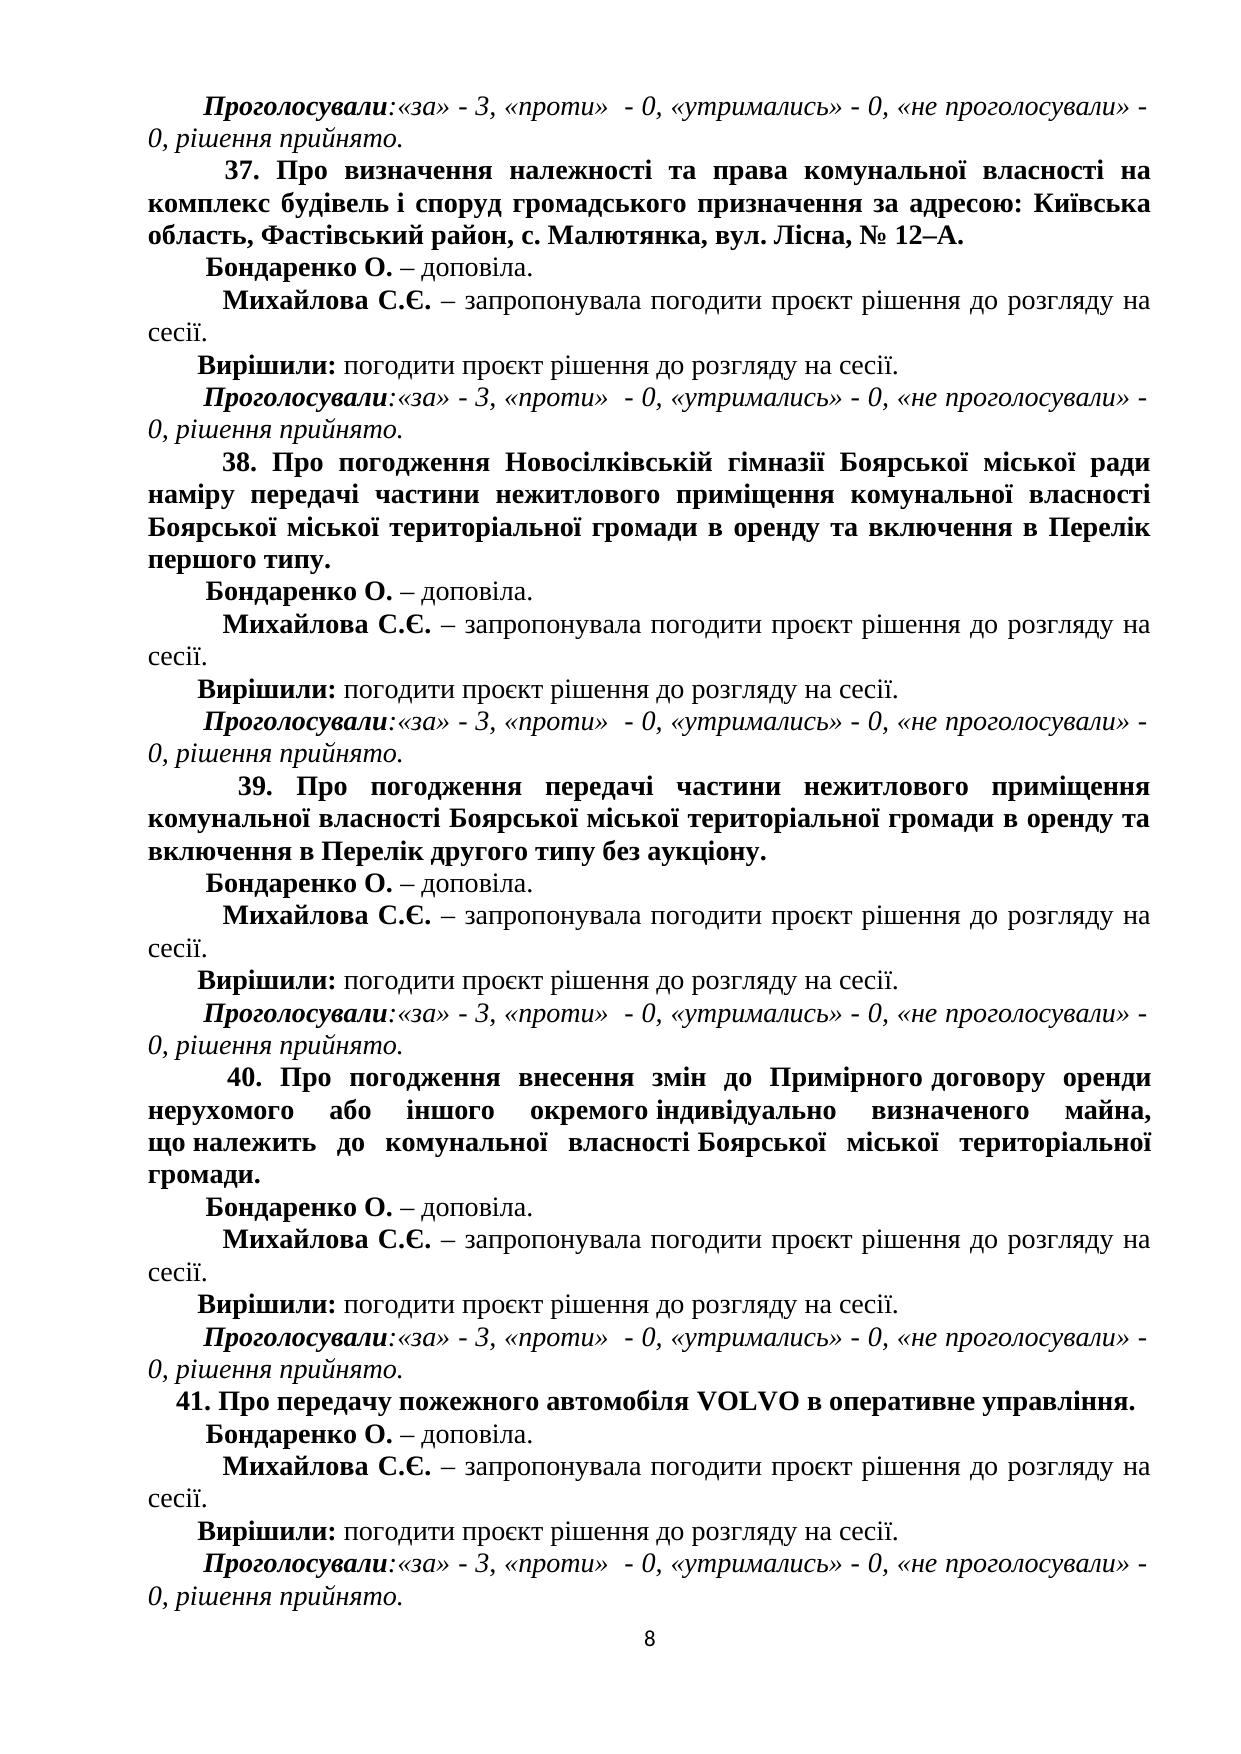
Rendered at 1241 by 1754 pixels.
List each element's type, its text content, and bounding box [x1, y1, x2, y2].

text Проголосували:«за» - 3, «проти» - 0, «утримались» - 0, «не проголосували» - 0, рішення прийнято. [148, 704, 1152, 769]
text Проголосували:«за» - 3, «проти» - 0, «утримались» - 0, «не проголосували» - 0, рішення прийнято. [148, 1546, 1152, 1611]
text Вирішили: погодити проєкт рішення до розгляду на сесії. [148, 963, 1152, 996]
text Михайлова С.Є. – запропонувала погодити проєкт рішення до розгляду на сесії. [148, 1222, 1152, 1287]
text Проголосували:«за» - 3, «проти» - 0, «утримались» - 0, «не проголосували» - 0, рішення прийнято. [148, 1319, 1152, 1384]
text Михайлова С.Є. – запропонувала погодити проєкт рішення до розгляду на сесії. [148, 1449, 1152, 1514]
text Михайлова С.Є. – запропонувала погодити проєкт рішення до розгляду на сесії. [148, 283, 1152, 348]
text Вирішили: погодити проєкт рішення до розгляду на сесії. [148, 1287, 1152, 1319]
text Бондаренко О. – доповіла. [148, 866, 1152, 898]
text Проголосували:«за» - 3, «проти» - 0, «утримались» - 0, «не проголосували» - 0, рішення прийнято. [148, 380, 1152, 445]
text Бондаренко О. – доповіла. [148, 1190, 1152, 1222]
text 41. Про передачу пожежного автомобіля VOLVO в оперативне управління. [148, 1384, 1152, 1417]
text Бондаренко О. – доповіла. [148, 1417, 1152, 1449]
text Бондаренко О. – доповіла. [148, 251, 1152, 283]
text 40. Про погодження внесення змін до Примірного договору оренди нерухомого або іншого окремого індивідуально визначеного майна, що належить до комунальної власності Боярської міської територіальної громади. [148, 1060, 1152, 1190]
text 37. Про визначення належності та права комунальної власності на комплекс будівель і споруд громадського призначення за адресою: Київська область, Фастівський район, c. Малютянка, вул. Лісна, № 12–А. [148, 153, 1152, 251]
text Бондаренко О. – доповіла. [148, 574, 1152, 607]
text Вирішили: погодити проєкт рішення до розгляду на сесії. [148, 672, 1152, 704]
text 38. Про погодження Новосілківській гімназії Боярської міської ради наміру передачі частини нежитлового приміщення комунальної власності Боярської міської територіальної громади в оренду та включення в Перелік першого типу. [148, 445, 1152, 574]
text Михайлова С.Є. – запропонувала погодити проєкт рішення до розгляду на сесії. [148, 898, 1152, 963]
text Проголосували:«за» - 3, «проти» - 0, «утримались» - 0, «не проголосували» - 0, рішення прийнято. [148, 88, 1152, 153]
text Проголосували:«за» - 3, «проти» - 0, «утримались» - 0, «не проголосували» - 0, рішення прийнято. [148, 996, 1152, 1060]
text Михайлова С.Є. – запропонувала погодити проєкт рішення до розгляду на сесії. [148, 607, 1152, 672]
text 39. Про погодження передачі частини нежитлового приміщення комунальної власності Боярської міської територіальної громади в оренду та включення в Перелік другого типу без аукціону. [148, 769, 1152, 866]
text Вирішили: погодити проєкт рішення до розгляду на сесії. [148, 1514, 1152, 1546]
text Вирішили: погодити проєкт рішення до розгляду на сесії. [148, 348, 1152, 380]
